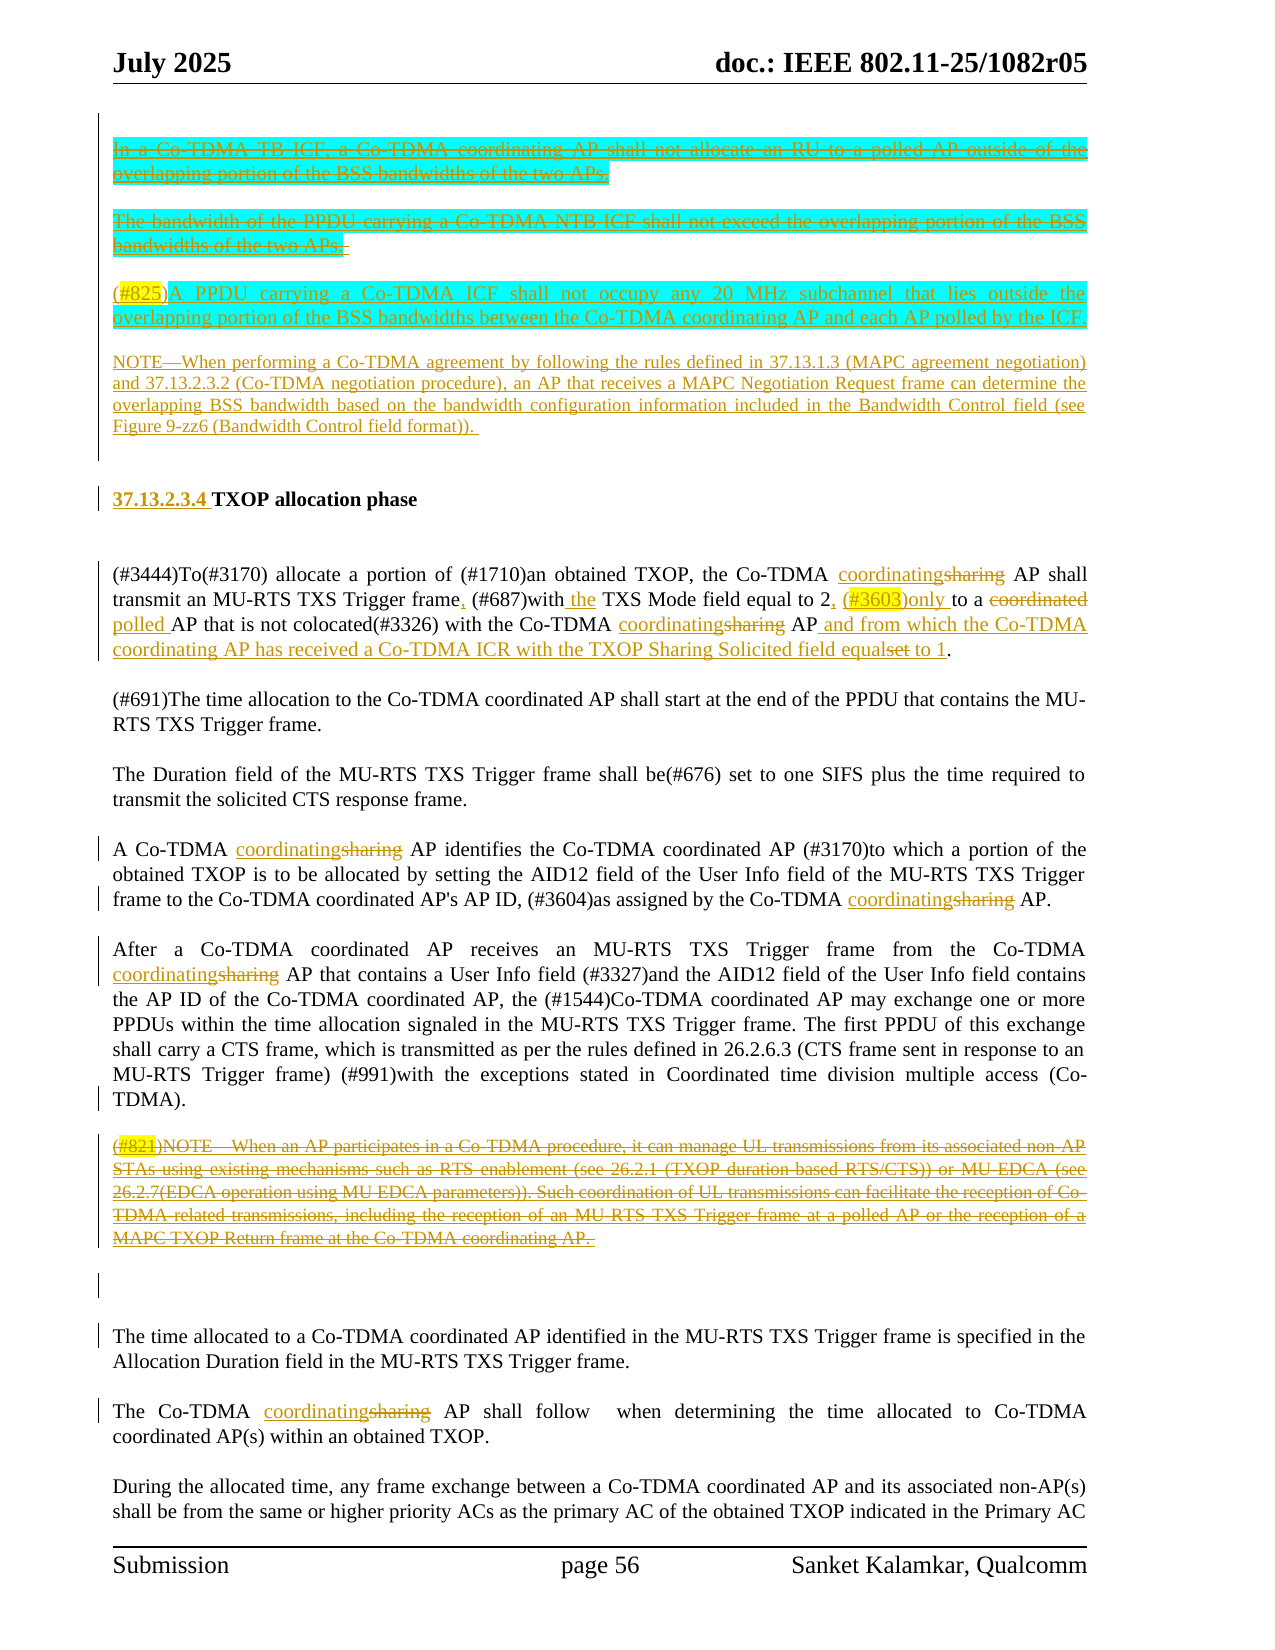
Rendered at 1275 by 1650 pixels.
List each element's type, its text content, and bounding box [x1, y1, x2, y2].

text A Co-TDMA AP identifies the Co-TDMA coordinated AP (#3170)to which a portion of the obtained TXOP is to be allocated by setting the AID12 field of the User Info field of the MU-RTS TXS Trigger frame to the Co-TDMA coordinated AP's AP ID, (#3604)as assigned by the Co-TDMA AP. [112, 836, 1087, 911]
text After a Co-TDMA coordinated AP receives an MU-RTS TXS Trigger frame from the Co-TDMA AP that contains a User Info field (#3327)and the AID12 field of the User Info field contains the AP ID of the Co-TDMA coordinated AP, the (#1544)Co-TDMA coordinated AP may exchange one or more PPDUs within the time allocation signaled in the MU-RTS TXS Trigger frame. The first PPDU of this exchange shall carry a CTS frame, which is transmitted as per the rules defined in 26.2.6.3 (CTS frame sent in response to an MU-RTS Trigger frame) (#991)with the exceptions stated in 37.13.2.3 (Coordinated time division multiple access (Co-TDMA)). [112, 936, 1087, 1111]
text (#3444)To(#3170) allocate a portion of (#1710)an obtained TXOP, the Co-TDMA AP shall transmit an MU-RTS TXS Trigger frame (#687)with TXS Mode field equal to 2 to a AP that is not colocated(#3326) with the Co-TDMA AP. [112, 561, 1087, 661]
text The Co-TDMA AP shall follow 37.25 (Fairness considerations for TXOP sharing(#1378)) when determining the time allocated to Co-TDMA coordinated AP(s) within an obtained TXOP. [112, 1398, 1087, 1448]
text The Duration field of the MU-RTS TXS Trigger frame shall be(#676) set to one SIFS plus the time required to transmit the solicited CTS response frame. [112, 761, 1087, 811]
text The time allocated to a Co-TDMA coordinated AP identified in the MU-RTS TXS Trigger frame is specified in the Allocation Duration field in the MU-RTS TXS Trigger frame. [112, 1323, 1087, 1373]
text (#691)The time allocation to the Co-TDMA coordinated AP shall start at the end of the PPDU that contains the MU-RTS TXS Trigger frame. [112, 686, 1087, 736]
text TXOP allocation phase [112, 486, 1087, 511]
